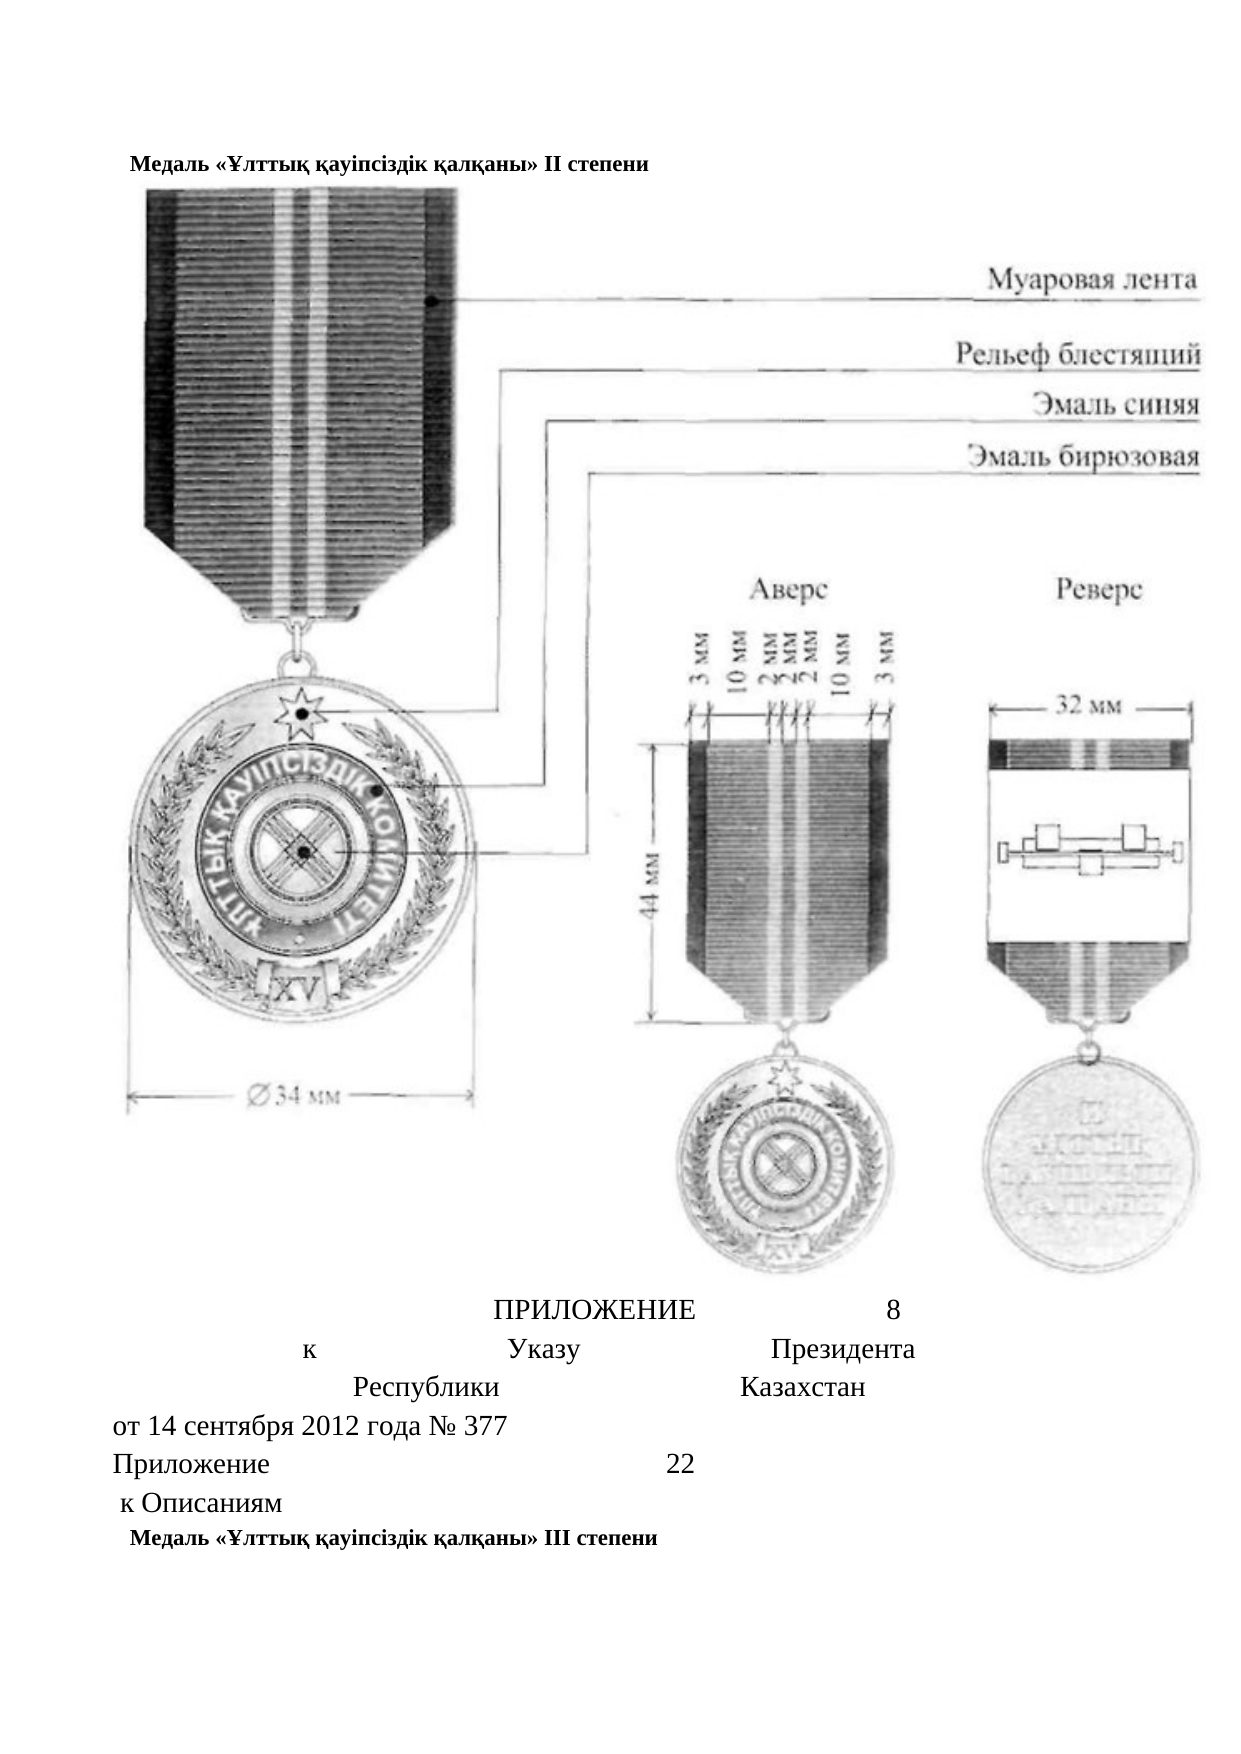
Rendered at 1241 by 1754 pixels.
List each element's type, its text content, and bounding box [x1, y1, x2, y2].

picture [112, 180, 1211, 1289]
text ПРИЛОЖЕНИЕ 8 к Указу Президента Республики Казахстан от 14 сентября 2012 года № 377 [112, 1292, 1128, 1442]
text Медаль «Ұлттық қауіпсіздік қалқаны» II степени [112, 150, 1128, 176]
text Медаль «Ұлттық қауіпсіздік қалқаны» III степени [112, 1524, 1128, 1550]
text Приложение 22 к Описаниям [112, 1447, 1128, 1519]
